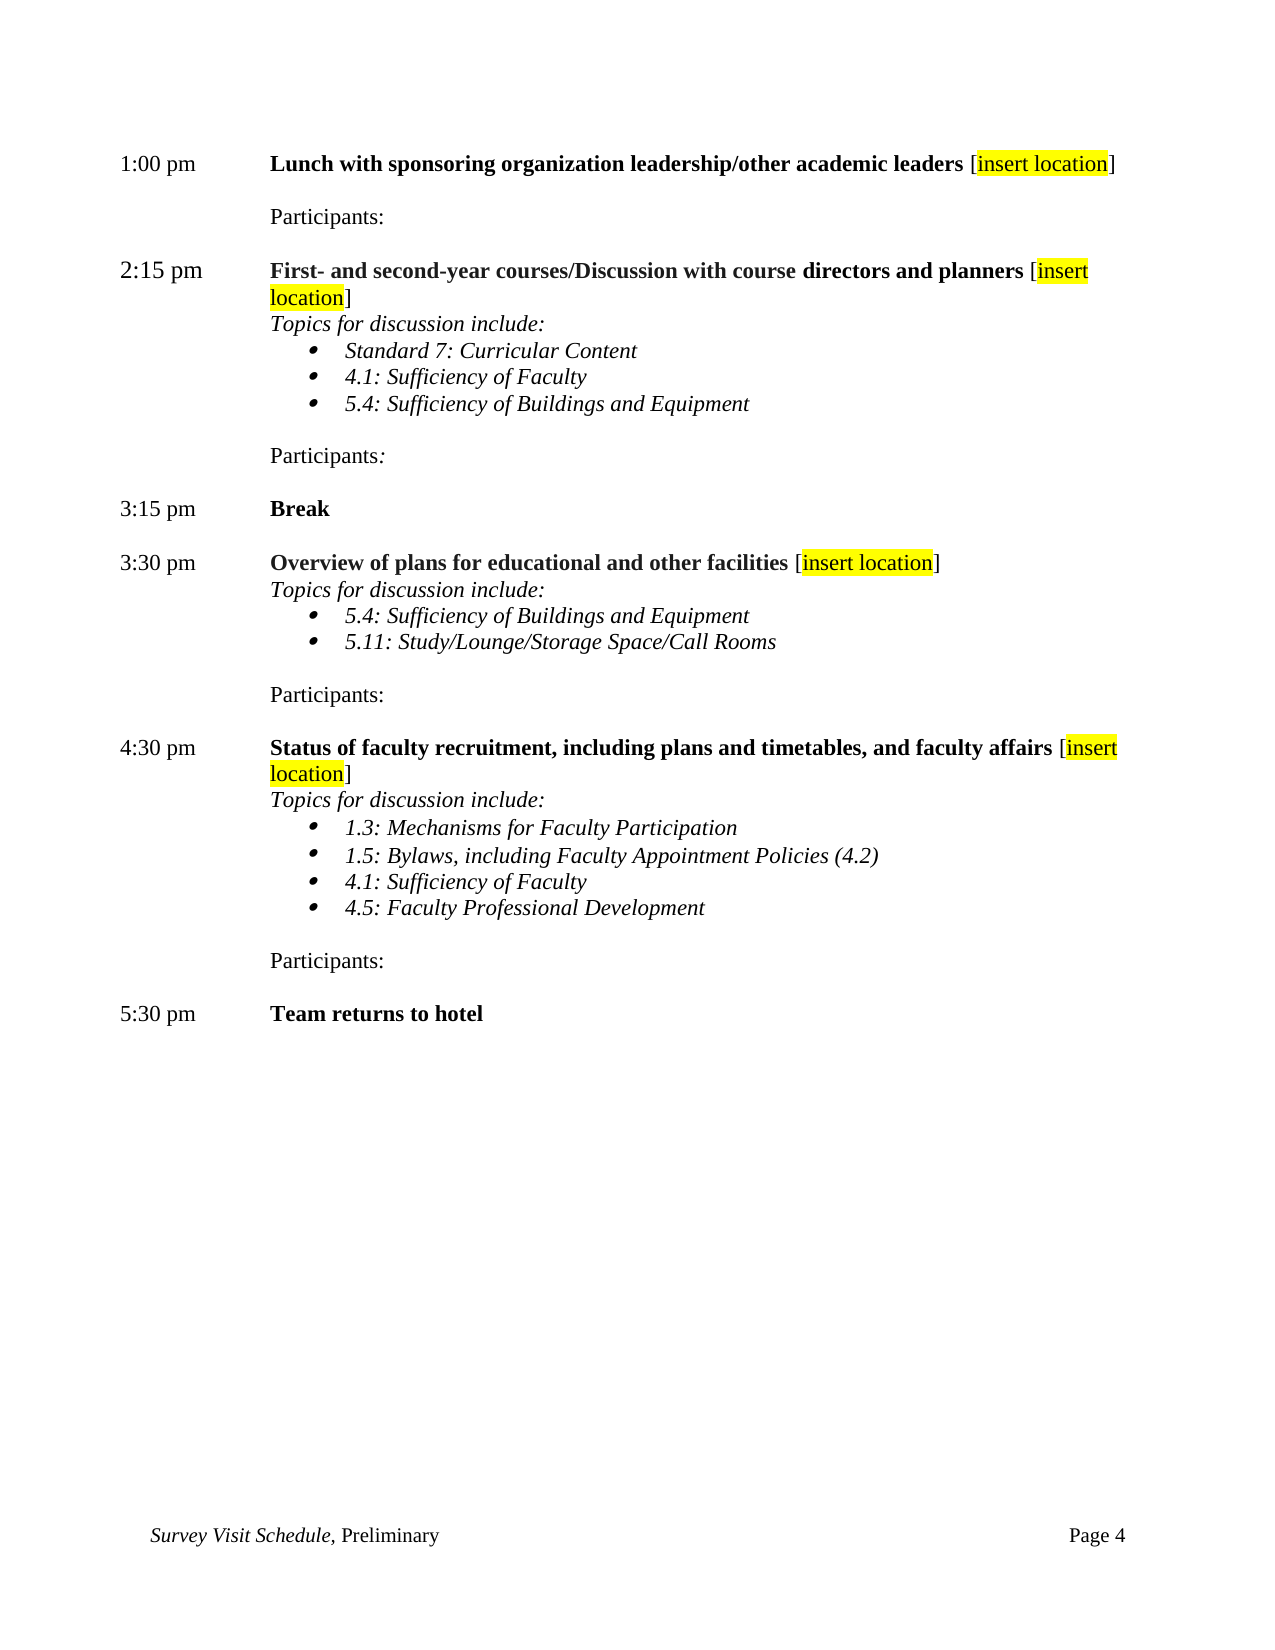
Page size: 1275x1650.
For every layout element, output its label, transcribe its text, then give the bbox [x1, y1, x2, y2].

text Topics for discussion include: [270, 787, 1125, 813]
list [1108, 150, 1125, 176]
text Participants: [120, 681, 1125, 707]
text Participants: [120, 442, 1125, 469]
text Topics for discussion include: [270, 311, 1125, 337]
text 5:30 pm Team returns to hotel [120, 1000, 1125, 1026]
text 3:15 pm Break [120, 495, 1125, 521]
text 3:30 pm Overview of plans for educational and other facilities [insert location] [120, 549, 802, 576]
text Participants: [120, 947, 1125, 973]
list 4.5: Faculty Professional Development [307, 894, 1125, 921]
list 5.4: Sufficiency of Buildings and Equipment [307, 389, 1125, 416]
list 1.5: Bylaws, including Faculty Appointment Policies (4.2) [307, 841, 1125, 868]
list Standard 7: Curricular Content [307, 337, 1125, 363]
list 5.4: Sufficiency of Buildings and Equipment [307, 602, 1125, 628]
text 4:30 pm Status of faculty recruitment, including plans and timetables, and faculty affairs [insert location] [120, 734, 1125, 787]
list 1.3: Mechanisms for Faculty Participation [307, 813, 1125, 841]
text 2:15 pm First- and second-year courses/Discussion with course directors and planners [insert location] [120, 255, 1125, 311]
text 3:30 pm Overview of plans for educational and other facilities [insert location] [933, 549, 1125, 576]
list 1:00 pm Lunch with sponsoring organization leadership/other academic leaders [insert location] [120, 150, 977, 176]
list 4.1: Sufficiency of Faculty [307, 868, 1125, 894]
text Topics for discussion include: [270, 576, 1125, 602]
list Participants: [120, 203, 1125, 229]
list 4.1: Sufficiency of Faculty [307, 363, 1125, 389]
list 5.11: Study/Lounge/Storage Space/Call Rooms [307, 628, 1125, 655]
